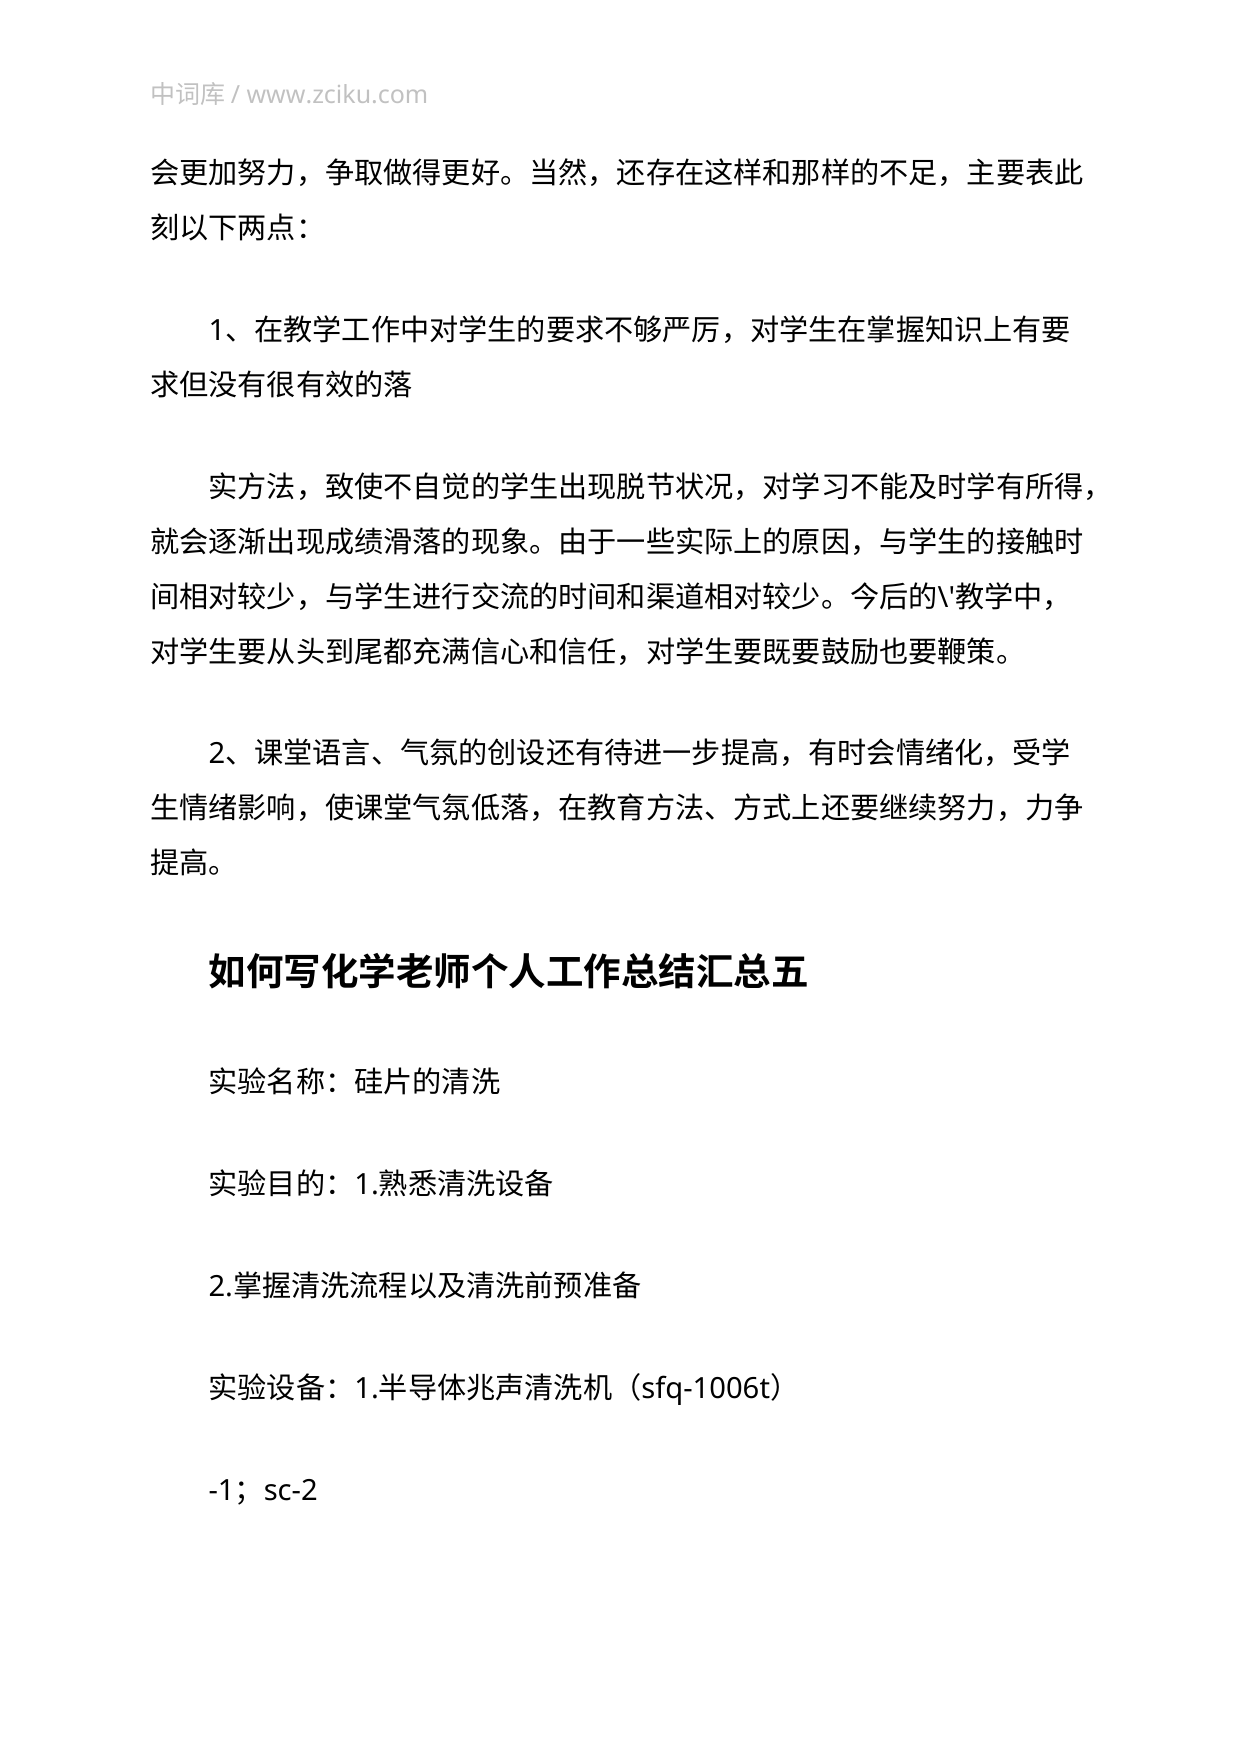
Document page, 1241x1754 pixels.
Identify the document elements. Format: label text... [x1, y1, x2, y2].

text 如何写化学老师个人工作总结汇总五 [150, 942, 1090, 996]
text 实方法，致使不自觉的学生出现脱节状况，对学习不能及时学有所得，就会逐渐出现成绩滑落的现象。由于一些实际上的原因，与学生的接触时间相对较少，与学生进行交流的时间和渠道相对较少。今后的\'教学中，对学生要从头到尾都充满信心和信任，对学生要既要鼓励也要鞭策。 [150, 463, 1090, 671]
text 实验设备：1.半导体兆声清洗机（sfq-1006t） [150, 1365, 1090, 1407]
text 实验目的：1.熟悉清洗设备 [150, 1161, 1090, 1203]
text 实验名称：硅片的清洗 [150, 1059, 1090, 1101]
text 2.掌握清洗流程以及清洗前预准备 [150, 1263, 1090, 1305]
text 2、课堂语言、气氛的创设还有待进一步提高，有时会情绪化，受学生情绪影响，使课堂气氛低落，在教育方法、方式上还要继续努力，力争提高。 [150, 730, 1090, 882]
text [150, 150, 1090, 247]
text -1；sc-2 [150, 1467, 1090, 1509]
text 1、在教学工作中对学生的要求不够严厉，对学生在掌握知识上有要求但没有很有效的落 [150, 307, 1090, 404]
